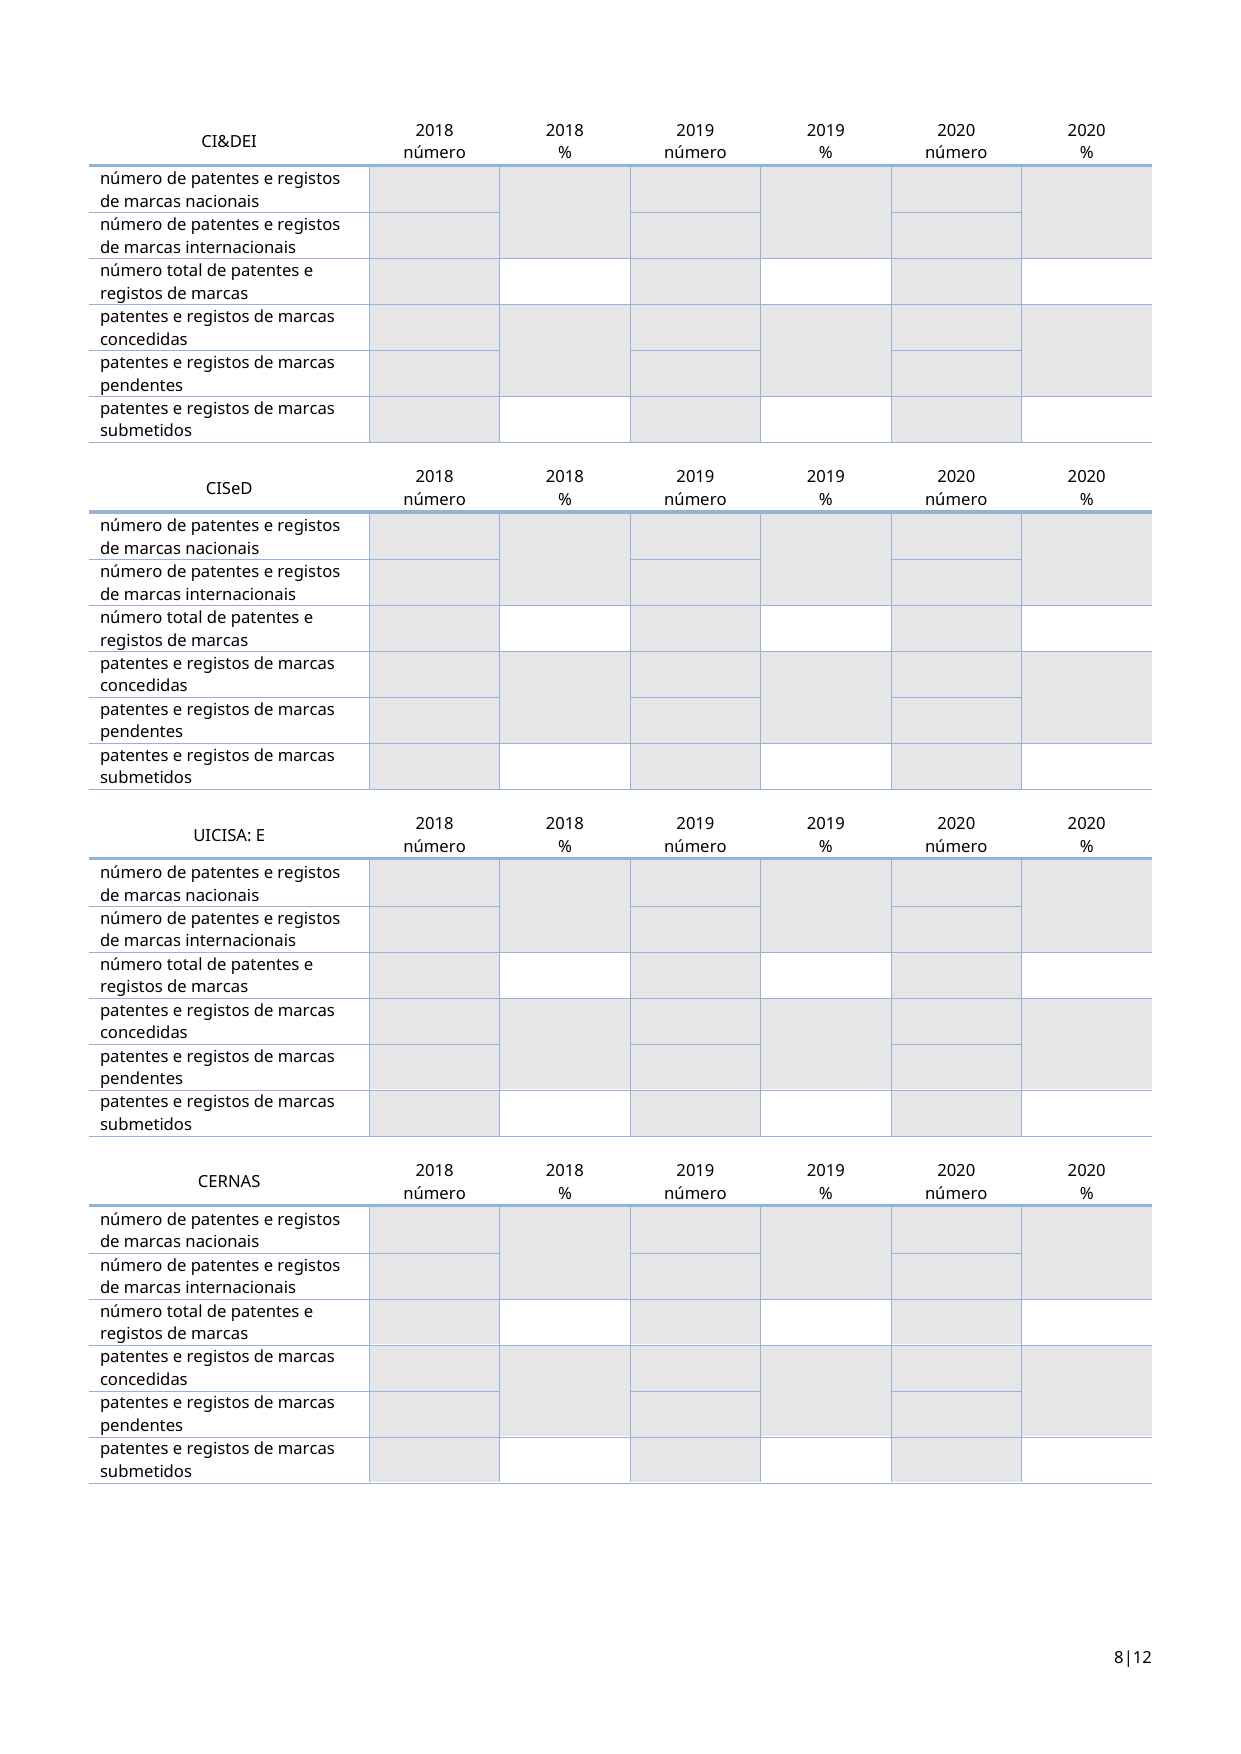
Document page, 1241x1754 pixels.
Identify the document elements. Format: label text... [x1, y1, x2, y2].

table_cell patentes e registos de marcas submetidos [89, 1091, 369, 1136]
table_cell [631, 606, 760, 651]
table_cell [631, 167, 760, 212]
table_cell [892, 514, 1021, 559]
table_cell [370, 606, 499, 651]
table_cell [892, 1346, 1021, 1391]
table_header UICISA: E [89, 812, 369, 857]
table_cell [892, 1091, 1021, 1136]
table_cell [370, 1392, 499, 1436]
table_cell [892, 698, 1021, 743]
table_cell [892, 999, 1021, 1044]
table_cell [892, 1392, 1021, 1436]
table_cell [892, 1438, 1021, 1482]
table_cell [761, 259, 891, 304]
table_cell [631, 652, 760, 697]
table_cell [631, 953, 760, 998]
table_header 2020 % [1021, 1159, 1152, 1204]
table_cell [500, 167, 630, 258]
table_cell [370, 305, 499, 350]
table_cell [1022, 999, 1152, 1089]
table_cell [370, 1438, 499, 1482]
table_cell [631, 397, 760, 442]
table_cell [631, 1045, 760, 1089]
table_cell [1022, 744, 1152, 789]
table_cell número de patentes e registos de marcas internacionais [89, 1254, 369, 1299]
table_cell número de patentes e registos de marcas nacionais [89, 167, 369, 212]
table_cell [631, 259, 760, 304]
table_cell [892, 744, 1021, 789]
table_cell número total de patentes e registos de marcas [89, 606, 369, 651]
table_cell [892, 167, 1021, 212]
table_cell [631, 560, 760, 605]
table_cell número de patentes e registos de marcas nacionais [89, 1207, 369, 1253]
table_cell [500, 1207, 630, 1299]
table_cell [892, 1300, 1021, 1344]
table_cell [500, 1438, 630, 1482]
table_header 2019 número [630, 812, 760, 857]
table_cell [761, 999, 891, 1089]
table_cell [500, 1300, 630, 1344]
table_cell [500, 606, 630, 651]
table_cell [370, 1091, 499, 1136]
table_cell patentes e registos de marcas concedidas [89, 1346, 369, 1391]
table_cell [761, 305, 891, 396]
table_cell [761, 1346, 891, 1436]
table_cell [892, 351, 1021, 396]
table_cell [761, 1091, 891, 1136]
table_cell [631, 1091, 760, 1136]
table_cell patentes e registos de marcas pendentes [89, 698, 369, 743]
table_cell [892, 1045, 1021, 1089]
table_cell [370, 1346, 499, 1391]
table_cell patentes e registos de marcas pendentes [89, 351, 369, 396]
table_cell número total de patentes e registos de marcas [89, 1300, 369, 1344]
table_cell [761, 606, 891, 651]
table_cell [631, 1254, 760, 1299]
table_cell [1022, 1346, 1152, 1436]
table_cell patentes e registos de marcas concedidas [89, 999, 369, 1044]
table_cell [631, 1438, 760, 1482]
table_cell [1022, 259, 1152, 304]
table_header 2019 número [630, 118, 760, 163]
table_cell [892, 1254, 1021, 1299]
table_cell [631, 1392, 760, 1436]
table_header 2019 número [630, 465, 760, 510]
table_cell [500, 652, 630, 743]
table_cell [892, 305, 1021, 350]
table_cell [892, 213, 1021, 258]
table_cell [500, 860, 630, 952]
table_cell [500, 1091, 630, 1136]
table_cell [500, 1346, 630, 1436]
table_cell [1022, 1300, 1152, 1344]
table_cell [631, 514, 760, 559]
table_cell [631, 1207, 760, 1253]
table_cell [1022, 1091, 1152, 1136]
table_cell [370, 259, 499, 304]
table_cell número total de patentes e registos de marcas [89, 953, 369, 998]
table_header 2020 % [1021, 118, 1152, 163]
table_cell [631, 744, 760, 789]
table_cell [370, 1300, 499, 1344]
table_cell [1022, 305, 1152, 396]
table_cell [631, 351, 760, 396]
table_cell [761, 1207, 891, 1299]
table_cell [892, 560, 1021, 605]
table_cell [370, 953, 499, 998]
table_cell [631, 1300, 760, 1344]
table_cell [370, 652, 499, 697]
table_header 2020 número [891, 465, 1021, 510]
table_cell [1022, 514, 1152, 605]
table_header 2019 número [630, 1159, 760, 1204]
table_cell [761, 953, 891, 998]
table_cell [631, 907, 760, 952]
table_cell [370, 213, 499, 258]
table_cell [370, 167, 499, 212]
table_cell [370, 999, 499, 1044]
table_header 2019 % [760, 1159, 891, 1204]
table_cell [500, 514, 630, 605]
table_cell [370, 907, 499, 952]
table_cell [370, 1207, 499, 1253]
table_cell [631, 698, 760, 743]
table_cell [761, 860, 891, 952]
table_cell patentes e registos de marcas concedidas [89, 305, 369, 350]
table_header 2018 % [500, 812, 630, 857]
table_cell [1022, 860, 1152, 952]
table_cell patentes e registos de marcas pendentes [89, 1392, 369, 1436]
table_cell [1022, 397, 1152, 442]
table_header 2019 % [760, 118, 891, 163]
table_cell [631, 1346, 760, 1391]
table_header 2020 número [891, 1159, 1021, 1204]
table_cell [892, 953, 1021, 998]
table_cell patentes e registos de marcas submetidos [89, 744, 369, 789]
table_header 2020 número [891, 118, 1021, 163]
table_cell [500, 305, 630, 396]
table_cell [370, 560, 499, 605]
table_cell [500, 999, 630, 1089]
table_header 2018 número [369, 812, 499, 857]
table_cell [370, 860, 499, 906]
table_cell [631, 213, 760, 258]
table_cell [892, 1207, 1021, 1253]
table_header 2018 % [500, 465, 630, 510]
table_cell patentes e registos de marcas submetidos [89, 397, 369, 442]
table_cell [370, 744, 499, 789]
table_cell patentes e registos de marcas pendentes [89, 1045, 369, 1089]
table_cell número de patentes e registos de marcas internacionais [89, 560, 369, 605]
table_header 2019 % [760, 812, 891, 857]
table_header CISeD [89, 465, 369, 510]
table_cell [370, 397, 499, 442]
table_header 2018 número [369, 118, 499, 163]
table_header CERNAS [89, 1159, 369, 1204]
table_cell [892, 397, 1021, 442]
table_header 2018 número [369, 1159, 499, 1204]
table_cell [892, 907, 1021, 952]
table_cell [761, 397, 891, 442]
table_cell [500, 259, 630, 304]
table_cell [761, 1438, 891, 1482]
table_cell número de patentes e registos de marcas nacionais [89, 860, 369, 906]
table_header CI&DEI [89, 118, 369, 163]
table_cell [631, 860, 760, 906]
table_cell [1022, 953, 1152, 998]
table_header 2018 % [500, 1159, 630, 1204]
table_cell [761, 167, 891, 258]
table_cell [1022, 1438, 1152, 1482]
table_cell número de patentes e registos de marcas internacionais [89, 213, 369, 258]
table_cell [631, 305, 760, 350]
table_cell [892, 259, 1021, 304]
table_cell [370, 1254, 499, 1299]
table_cell [500, 397, 630, 442]
table_cell [370, 1045, 499, 1089]
table_cell [500, 744, 630, 789]
table_cell [761, 652, 891, 743]
table_header 2020 número [891, 812, 1021, 857]
table_header 2020 % [1021, 812, 1152, 857]
table_cell patentes e registos de marcas submetidos [89, 1438, 369, 1482]
table_cell [1022, 167, 1152, 258]
table_cell [370, 514, 499, 559]
table_cell [1022, 1207, 1152, 1299]
table_header 2020 % [1021, 465, 1152, 510]
table_cell número de patentes e registos de marcas nacionais [89, 514, 369, 559]
table_header 2018 % [500, 118, 630, 163]
table_cell [631, 999, 760, 1044]
table_cell [892, 860, 1021, 906]
table_cell [1022, 606, 1152, 651]
table_cell [761, 514, 891, 605]
table_cell [370, 351, 499, 396]
table_cell [1022, 652, 1152, 743]
table_cell [892, 652, 1021, 697]
table_cell [500, 953, 630, 998]
table_cell [892, 606, 1021, 651]
table_cell patentes e registos de marcas concedidas [89, 652, 369, 697]
table_header 2019 % [760, 465, 891, 510]
table_cell número total de patentes e registos de marcas [89, 259, 369, 304]
table_cell [761, 744, 891, 789]
table_cell [370, 698, 499, 743]
table_cell número de patentes e registos de marcas internacionais [89, 907, 369, 952]
table_cell [761, 1300, 891, 1344]
table_header 2018 número [369, 465, 499, 510]
